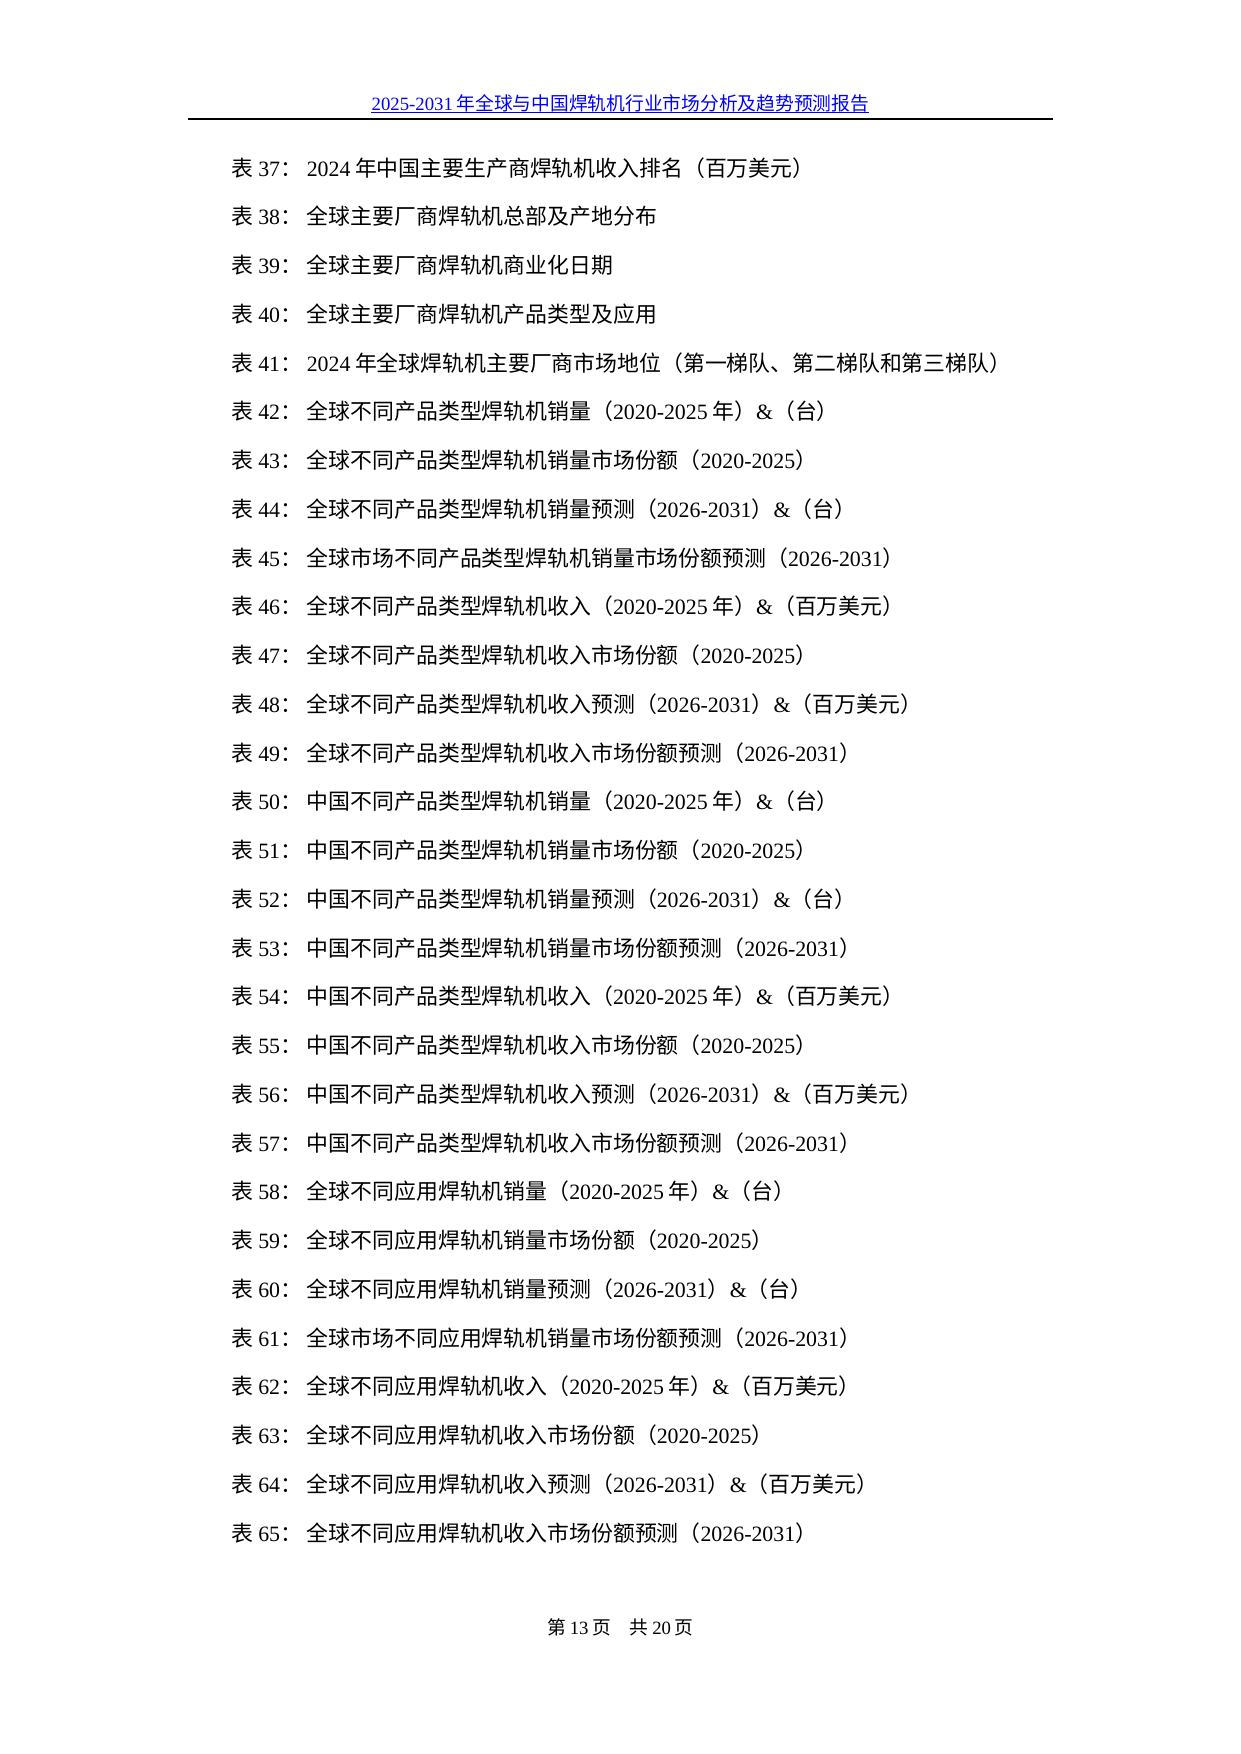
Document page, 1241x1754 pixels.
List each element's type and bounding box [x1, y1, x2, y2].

text [187, 150, 1053, 1548]
